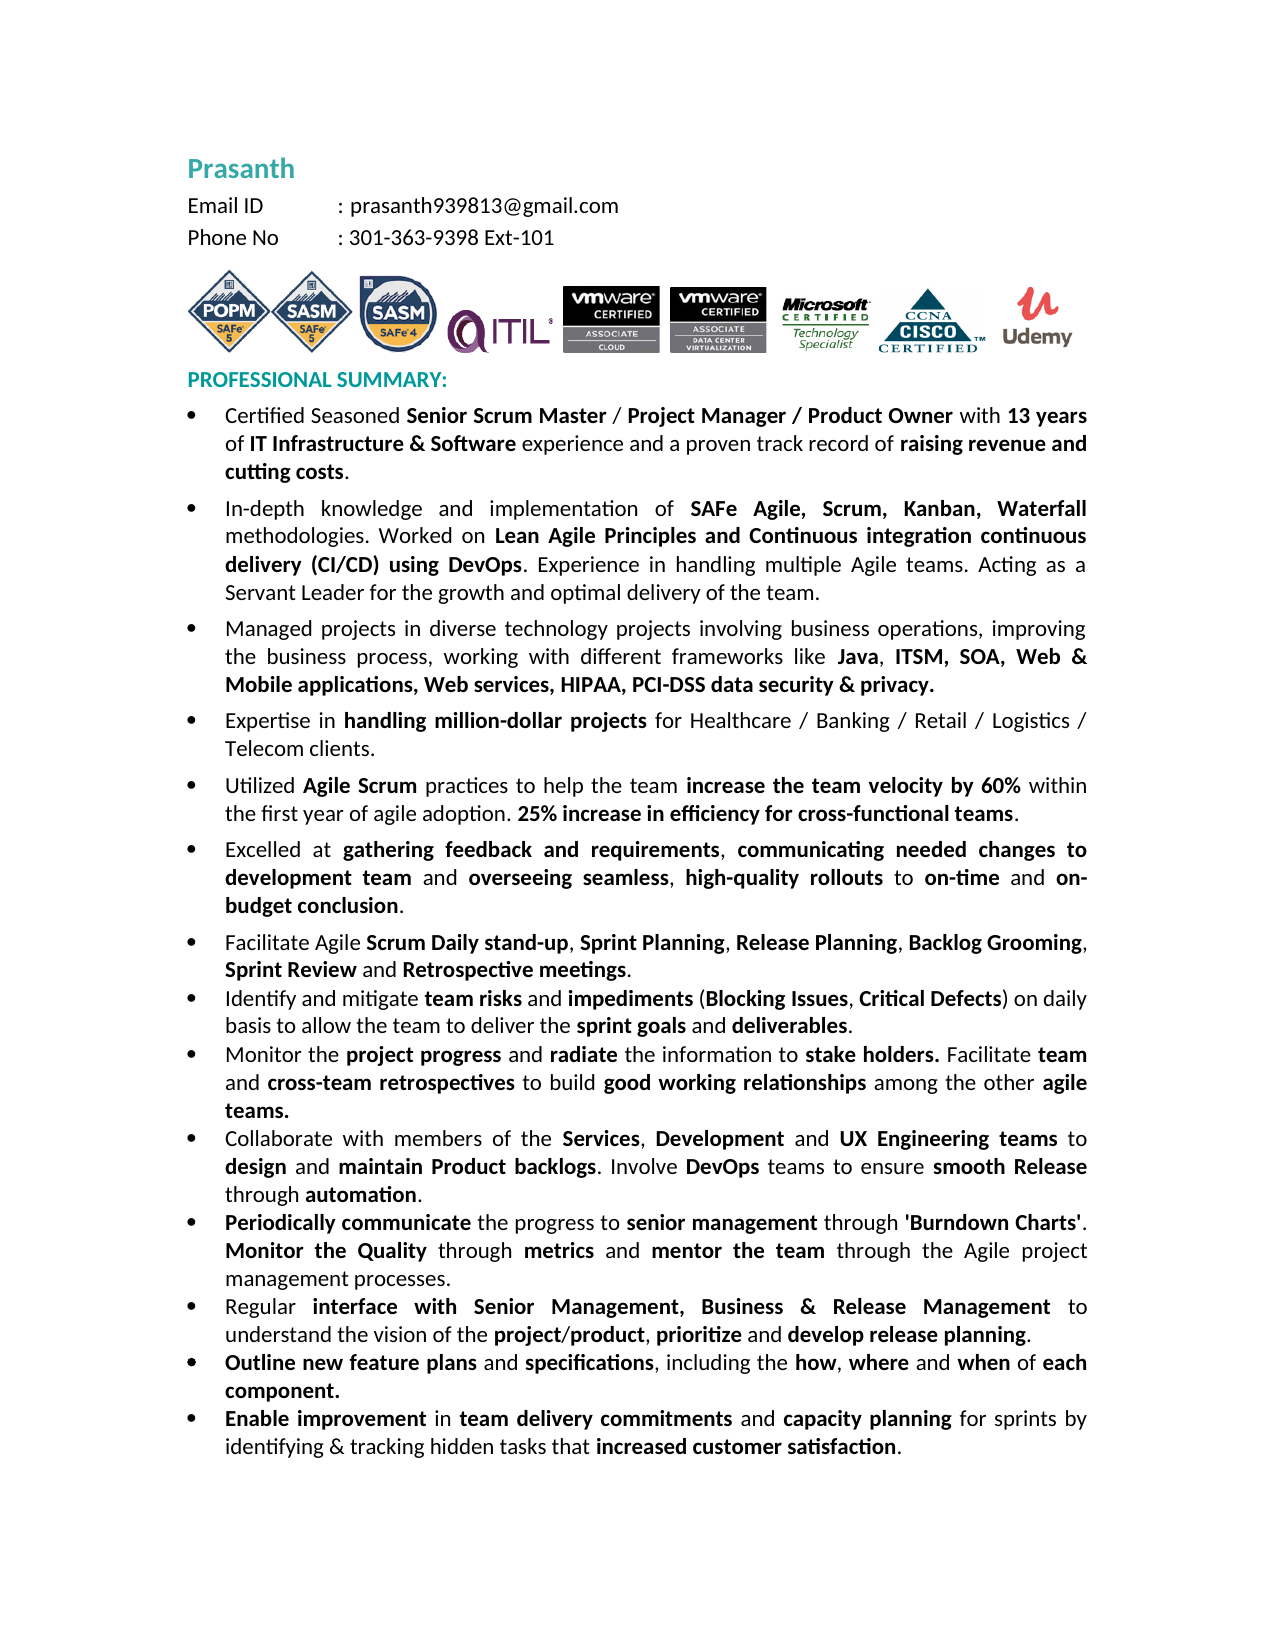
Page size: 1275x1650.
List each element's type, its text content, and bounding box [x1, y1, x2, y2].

title In-depth knowledge and implementation of SAFe Agile, Scrum, Kanban, Waterfall methodologies. Worked on Lean Agile Principles and Continuous integration continuous delivery (CI/CD) using DevOps. Experience in handling multiple Agile teams. Acting as a Servant Leader for the growth and optimal delivery of the team. [187, 494, 1087, 606]
picture [776, 293, 874, 353]
text Email ID : prasanth939813@gmail.com [187, 191, 1087, 219]
text Phone No : 301-363-9398 Ext-101 [187, 223, 1087, 251]
picture [563, 286, 660, 353]
title PROFESSIONAL Summary: [187, 365, 1087, 393]
title Managed projects in diverse technology projects involving business operations, improving the business process, working with different frameworks like Java, ITSM, SOA, Web & Mobile applications, Web services, HIPAA, PCI-DSS data security & privacy. [187, 614, 1087, 698]
text Prasanth [187, 150, 1087, 186]
picture [447, 310, 553, 353]
list Monitor the project progress and radiate the information to stake holders. Facilitate team and cross-team retrospectives to build good working relationships among the other agile teams. [187, 1040, 1087, 1124]
title Utilized Agile Scrum practices to help the team increase the team velocity by 60% within the first year of agile adoption. 25% increase in efficiency for cross-functional teams. [187, 771, 1087, 827]
list Outline new feature plans and specifications, including the how, where and when of each component. [187, 1348, 1087, 1404]
picture [670, 287, 767, 353]
picture [358, 275, 438, 353]
title Certified Seasoned Senior Scrum Master / Project Manager / Product Owner with 13 years of IT Infrastructure & Software experience and a proven track record of raising revenue and cutting costs. [187, 401, 1087, 485]
picture [878, 287, 986, 353]
picture [187, 269, 353, 353]
list Regular interface with Senior Management, Business & Release Management to understand the vision of the project/product, prioritize and develop release planning. [187, 1292, 1087, 1348]
list Periodically communicate the progress to senior management through 'Burndown Charts'. Monitor the Quality through metrics and mentor the team through the Agile project management processes. [187, 1208, 1087, 1292]
list Collaborate with members of the Services, Development and UX Engineering teams to design and maintain Product backlogs. Involve DevOps teams to ensure smooth Release through automation. [187, 1124, 1087, 1208]
list Facilitate Agile Scrum Daily stand-up, Sprint Planning, Release Planning, Backlog Grooming, Sprint Review and Retrospective meetings. [187, 928, 1087, 984]
picture [990, 280, 1083, 353]
list Identify and mitigate team risks and impediments (Blocking Issues, Critical Defects) on daily basis to allow the team to deliver the sprint goals and deliverables. [187, 984, 1087, 1040]
title Expertise in handling million-dollar projects for Healthcare / Banking / Retail / Logistics / Telecom clients. [187, 706, 1087, 762]
title Excelled at gathering feedback and requirements, communicating needed changes to development team and overseeing seamless, high-quality rollouts to on-time and on-budget conclusion. [187, 835, 1087, 919]
list Enable improvement in team delivery commitments and capacity planning for sprints by identifying & tracking hidden tasks that increased customer satisfaction. [187, 1404, 1087, 1460]
